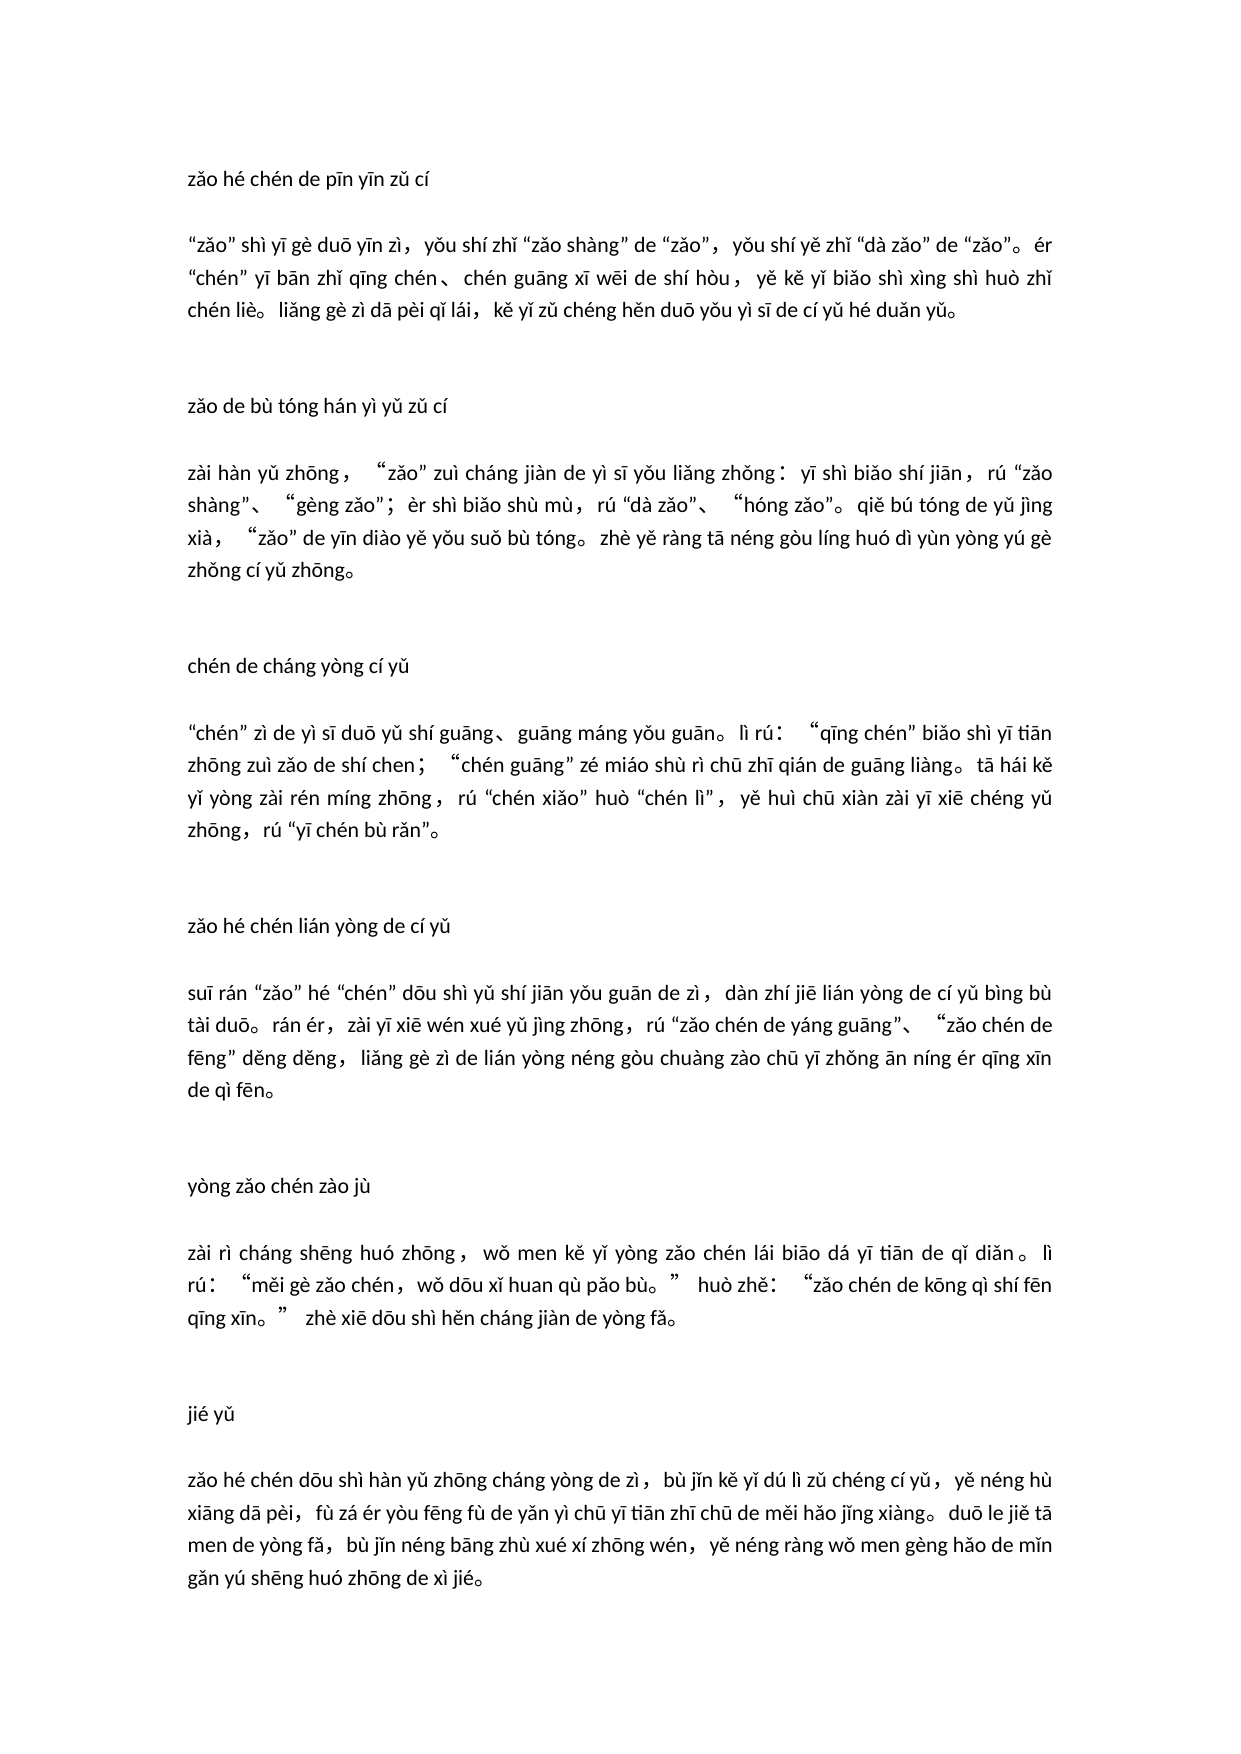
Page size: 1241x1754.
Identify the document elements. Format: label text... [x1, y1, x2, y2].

text zài rì cháng shēng huó zhōng，wǒ men kě yǐ yòng zǎo chén lái biāo dá yī tiān de qǐ diǎn。lì rú：“měi gè zǎo chén，wǒ dōu xǐ huan qù pǎo bù。” huò zhě：“zǎo chén de kōng qì shí fēn qīng xīn。” zhè xiē dōu shì hěn cháng jiàn de yòng fǎ。 [187, 1234, 1053, 1332]
text “chén” zì de yì sī duō yǔ shí guāng、guāng máng yǒu guān。lì rú：“qīng chén” biǎo shì yī tiān zhōng zuì zǎo de shí chen；“chén guāng” zé miáo shù rì chū zhī qián de guāng liàng。tā hái kě yǐ yòng zài rén míng zhōng，rú “chén xiǎo” huò “chén lì”，yě huì chū xiàn zài yī xiē chéng yǔ zhōng，rú “yī chén bù rǎn”。 [187, 714, 1053, 844]
text zǎo hé chén dōu shì hàn yǔ zhōng cháng yòng de zì，bù jǐn kě yǐ dú lì zǔ chéng cí yǔ，yě néng hù xiāng dā pèi，fù zá ér yòu fēng fù de yǎn yì chū yī tiān zhī chū de měi hǎo jǐng xiàng。duō le jiě tā men de yòng fǎ，bù jǐn néng bāng zhù xué xí zhōng wén，yě néng ràng wǒ men gèng hǎo de mǐn gǎn yú shēng huó zhōng de xì jié。 [187, 1462, 1053, 1592]
text zǎo hé chén lián yòng de cí yǔ [187, 909, 1053, 942]
text suī rán “zǎo” hé “chén” dōu shì yǔ shí jiān yǒu guān de zì，dàn zhí jiē lián yòng de cí yǔ bìng bù tài duō。rán ér，zài yī xiē wén xué yǔ jìng zhōng，rú “zǎo chén de yáng guāng”、“zǎo chén de fēng” děng děng，liǎng gè zì de lián yòng néng gòu chuàng zào chū yī zhǒng ān níng ér qīng xīn de qì fēn。 [187, 974, 1053, 1104]
text jié yǔ [187, 1397, 1053, 1429]
text “zǎo” shì yī gè duō yīn zì，yǒu shí zhǐ “zǎo shàng” de “zǎo”，yǒu shí yě zhǐ “dà zǎo” de “zǎo”。ér “chén” yī bān zhǐ qīng chén、chén guāng xī wēi de shí hòu，yě kě yǐ biǎo shì xìng shì huò zhǐ chén liè。liǎng gè zì dā pèi qǐ lái，kě yǐ zǔ chéng hěn duō yǒu yì sī de cí yǔ hé duǎn yǔ。 [187, 227, 1053, 324]
text yòng zǎo chén zào jù [187, 1169, 1053, 1202]
text zài hàn yǔ zhōng，“zǎo” zuì cháng jiàn de yì sī yǒu liǎng zhǒng：yī shì biǎo shí jiān，rú “zǎo shàng”、“gèng zǎo”；èr shì biǎo shù mù，rú “dà zǎo”、“hóng zǎo”。qiě bú tóng de yǔ jìng xià，“zǎo” de yīn diào yě yǒu suǒ bù tóng。zhè yě ràng tā néng gòu líng huó dì yùn yòng yú gè zhǒng cí yǔ zhōng。 [187, 454, 1053, 584]
text chén de cháng yòng cí yǔ [187, 649, 1053, 682]
text zǎo hé chén de pīn yīn zǔ cí [187, 162, 1053, 194]
text zǎo de bù tóng hán yì yǔ zǔ cí [187, 389, 1053, 422]
